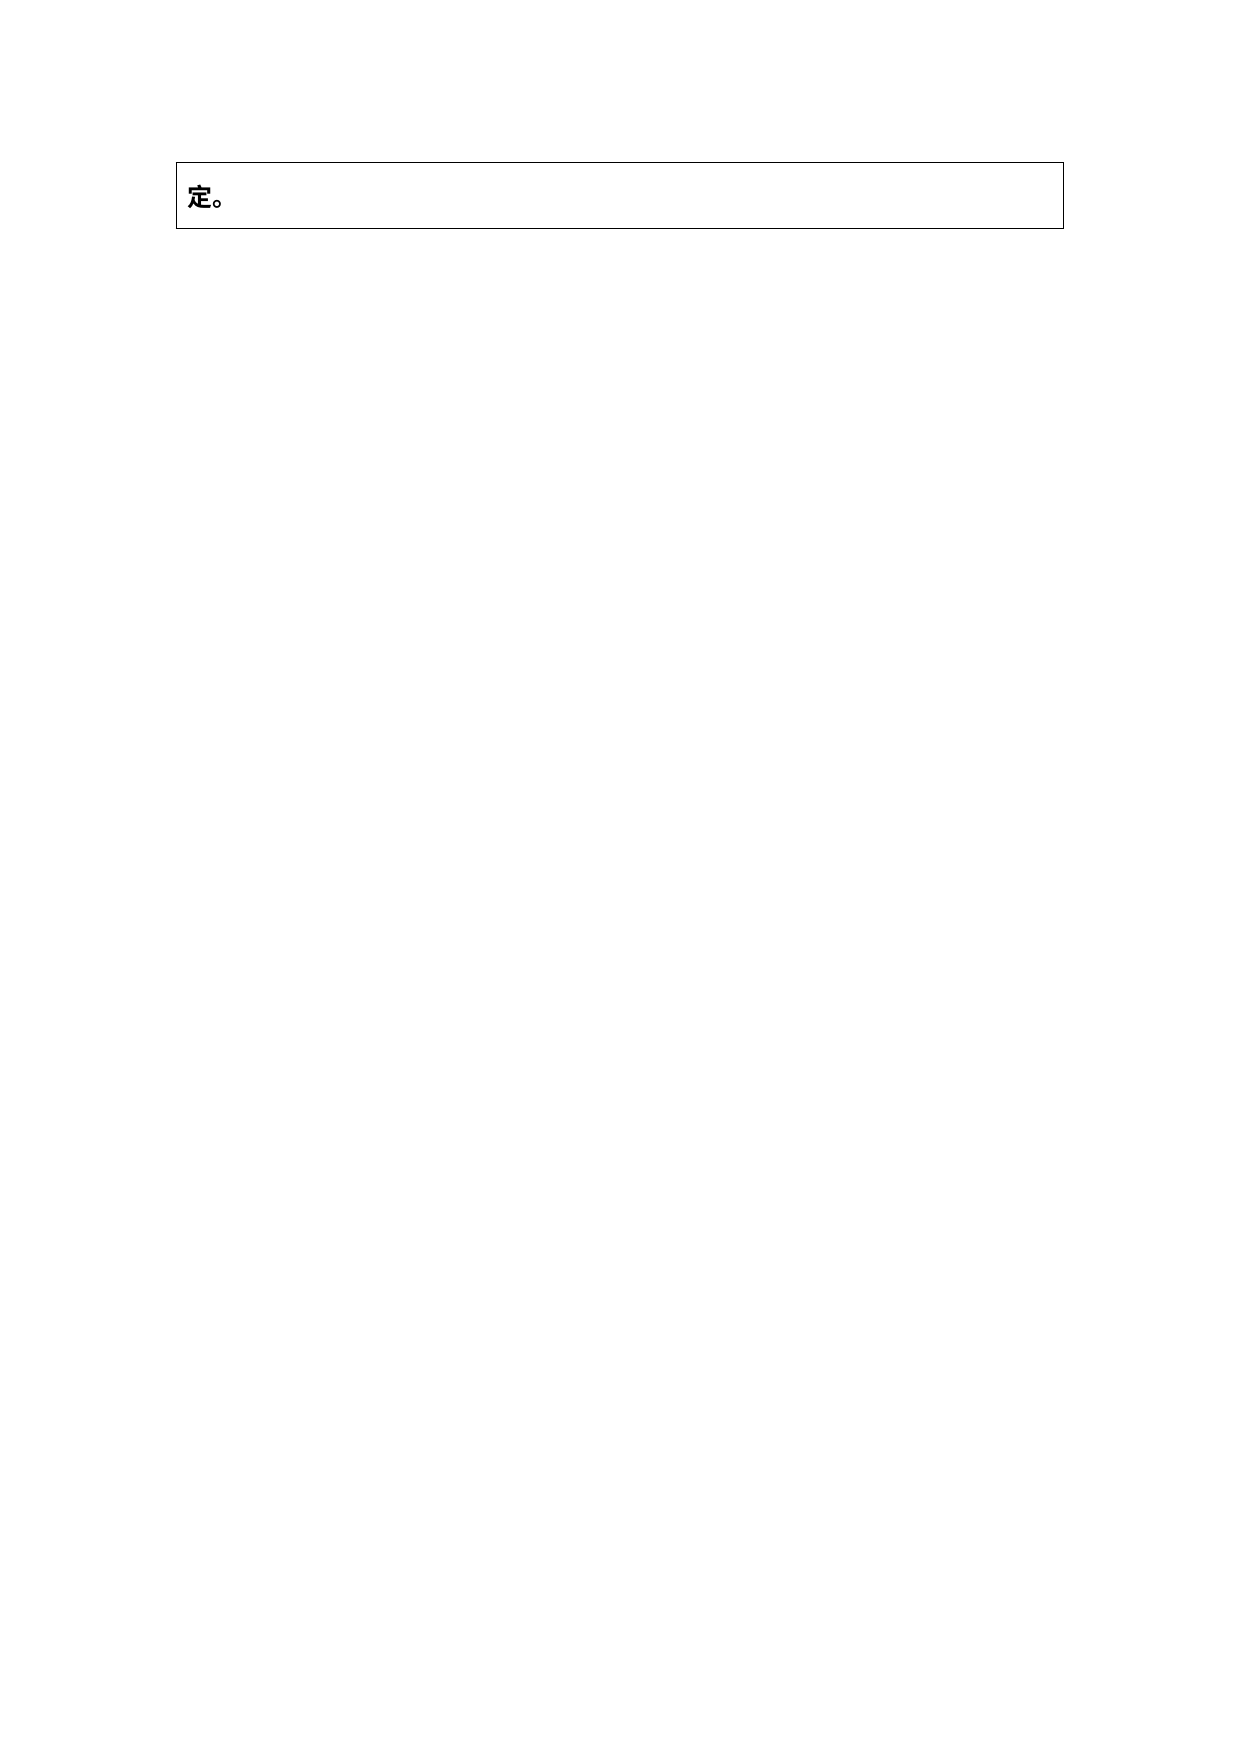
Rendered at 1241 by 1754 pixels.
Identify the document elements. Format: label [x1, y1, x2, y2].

table_header [177, 163, 1063, 228]
